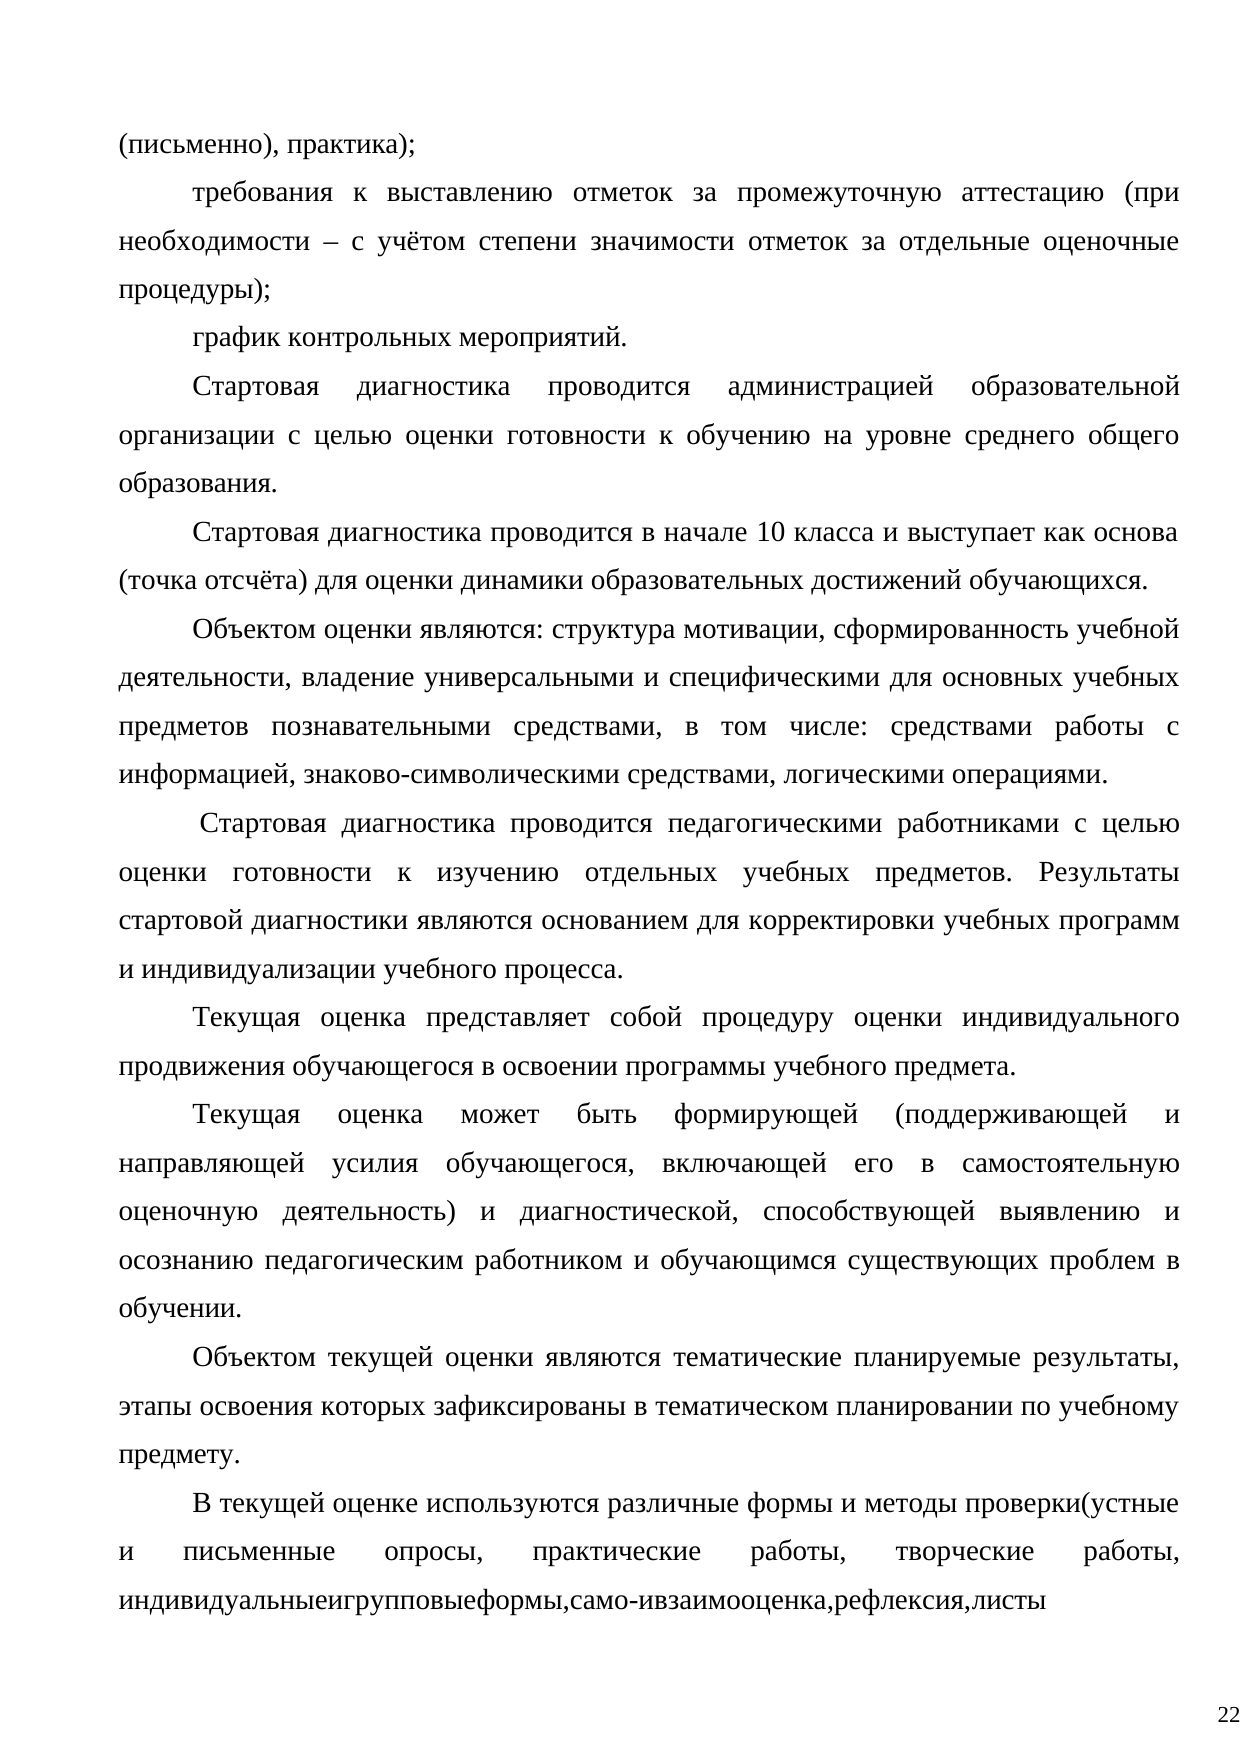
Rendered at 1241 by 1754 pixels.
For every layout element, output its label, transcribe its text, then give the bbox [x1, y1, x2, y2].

text Объектом текущей оценки являются тематические планируемые результаты, этапы освоения которых зафиксированы в тематическом планировании по учебному предмету. [118, 1339, 1180, 1470]
text (письменно), практика); [118, 126, 1240, 159]
text Стартовая диагностика проводится педагогическими работниками с целью оценки готовности к изучению отдельных учебных предметов. Результаты стартовой диагностики являются основанием для корректировки учебных программ и индивидуализации учебного процесса. [118, 805, 1181, 984]
text требования к выставлению отметок за промежуточную аттестацию (при необходимости – с учётом степени значимости отметок за отдельные оценочные процедуры); [118, 174, 1181, 305]
text график контрольных мероприятий. [192, 320, 1240, 353]
text Текущая оценка может быть формирующей (поддерживающей и направляющей усилия обучающегося, включающей его в самостоятельную оценочную деятельность) и диагностической, способствующей выявлению и осознанию педагогическим работником и обучающимся существующих проблем в обучении. [118, 1096, 1181, 1324]
text Стартовая диагностика проводится в начале 10 класса и выступает как основа (точка отсчёта) для оценки динамики образовательных достижений обучающихся. [118, 514, 1179, 596]
text Стартовая диагностика проводится администрацией образовательной организации с целью оценки готовности к обучению на уровне среднего общего образования. [118, 368, 1181, 499]
text В текущей оценке используются различные формы и методы проверки(устные и письменные опросы, практические работы, творческие работы, индивидуальныеигрупповыеформы,само-ивзаимооценка,рефлексия,листы [118, 1485, 1180, 1615]
text Объектом оценки являются: структура мотивации, сформированность учебной деятельности, владение универсальными и специфическими для основных учебных предметов познавательными средствами, в том числе: средствами работы с информацией, знаково-символическими средствами, логическими операциями. [118, 611, 1181, 790]
text Текущая оценка представляет собой процедуру оценки индивидуального продвижения обучающегося в освоении программы учебного предмета. [118, 999, 1181, 1081]
